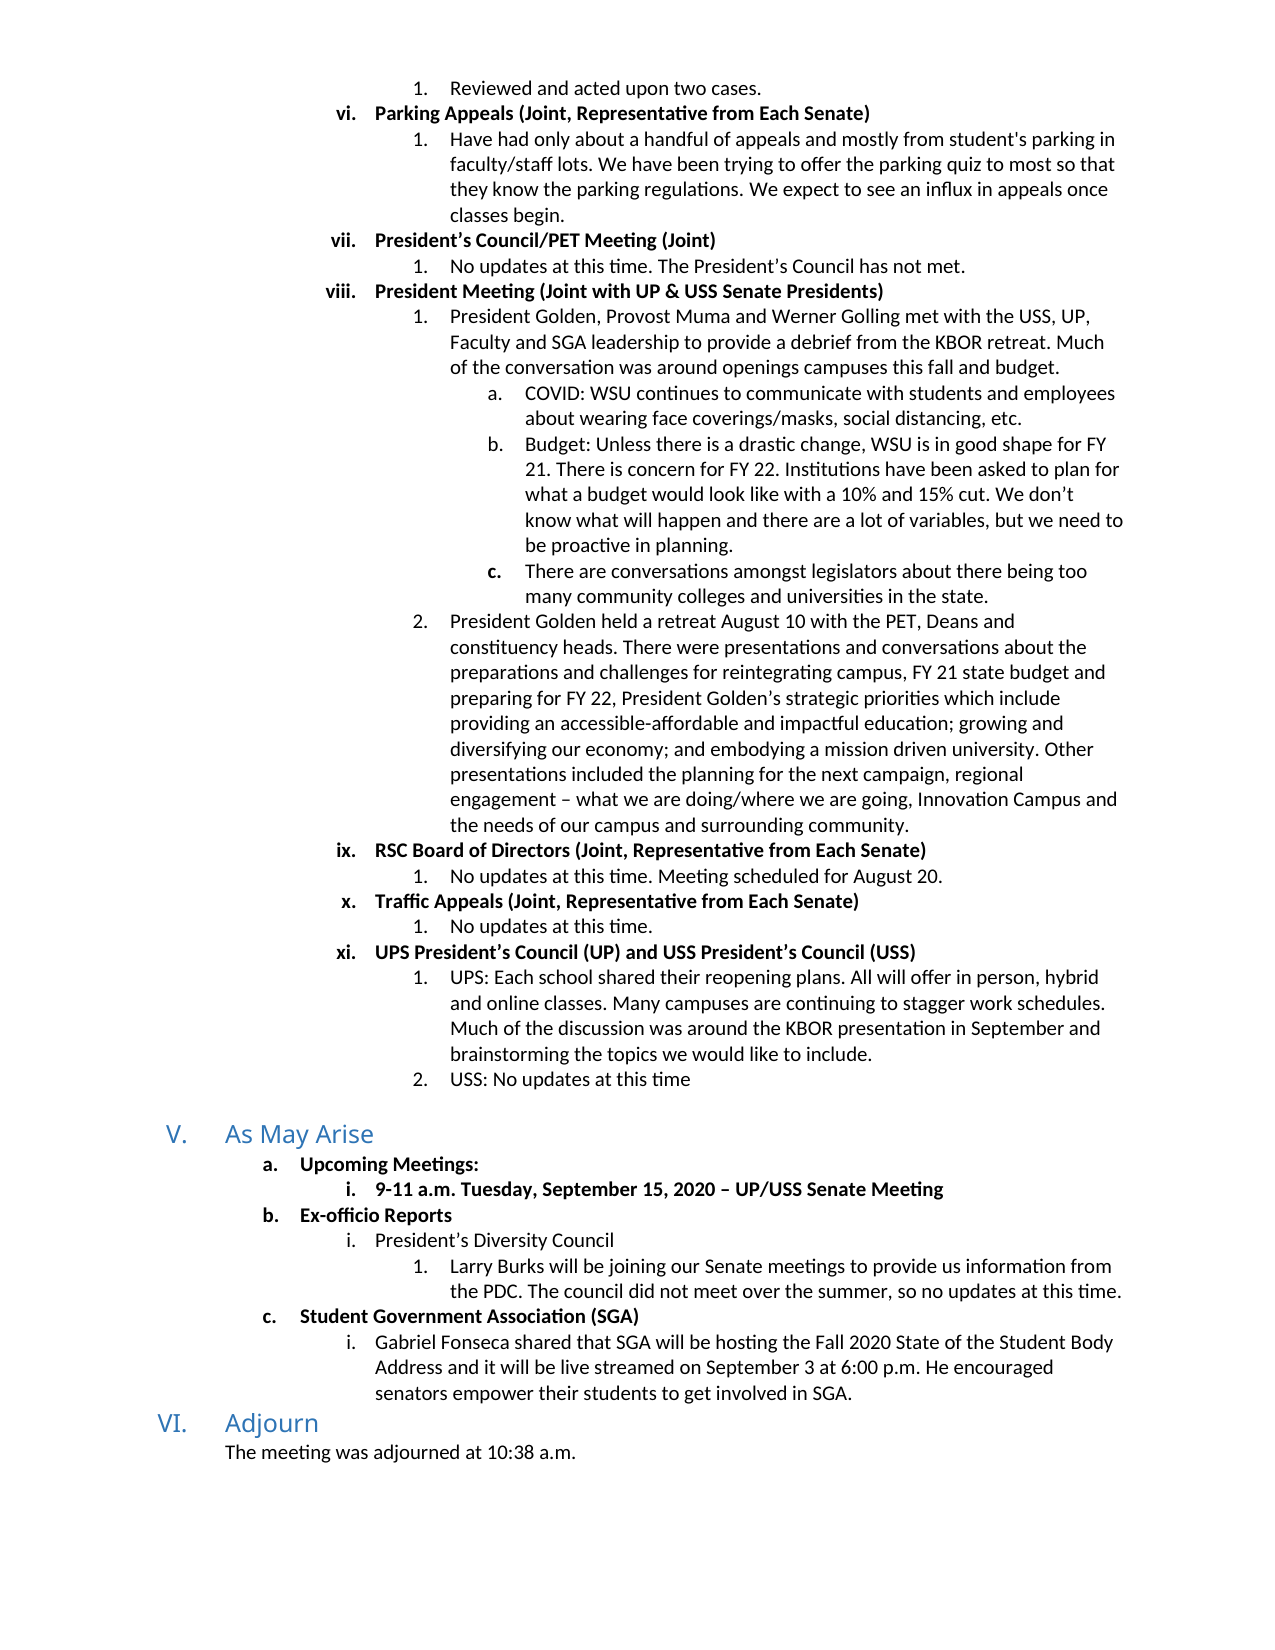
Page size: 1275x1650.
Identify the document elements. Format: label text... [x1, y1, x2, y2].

list Traffic Appeals (Joint, Representative from Each Senate) [356, 888, 1125, 914]
list There are conversations amongst legislators about there being too many community colleges and universities in the state. [487, 558, 1125, 609]
list Gabriel Fonseca shared that SGA will be hosting the Fall 2020 State of the Student Body Address and it will be live streamed on September 3 at 6:00 p.m. He encouraged senators empower their students to get involved in SGA. [356, 1329, 1125, 1405]
list President Golden held a retreat August 10 with the PET, Deans and constituency heads. There were presentations and conversations about the preparations and challenges for reintegrating campus, FY 21 state budget and preparing for FY 22, President Golden’s strategic priorities which include providing an accessible-affordable and impactful education; growing and diversifying our economy; and embodying a mission driven university. Other presentations included the planning for the next campaign, regional engagement – what we are doing/where we are going, Innovation Campus and the needs of our campus and surrounding community. [412, 609, 1125, 837]
list UPS President’s Council (UP) and USS President’s Council (USS) [356, 939, 1125, 964]
list Ex-officio Reports [262, 1202, 1125, 1227]
list Have had only about a handful of appeals and mostly from student's parking in faculty/staff lots. We have been trying to offer the parking quiz to most so that they know the parking regulations. We expect to see an influx in appeals once classes begin. [412, 126, 1125, 227]
list President’s Diversity Council [356, 1227, 1125, 1253]
subtitle As May Arise [187, 1117, 1125, 1151]
list President’s Council/PET Meeting (Joint) [356, 227, 1125, 253]
list President Golden, Provost Muma and Werner Golling met with the USS, UP, Faculty and SGA leadership to provide a debrief from the KBOR retreat. Much of the conversation was around openings campuses this fall and budget. [412, 304, 1125, 380]
list Upcoming Meetings: [262, 1151, 1125, 1177]
list UPS: Each school shared their reopening plans. All will offer in person, hybrid and online classes. Many campuses are continuing to stagger work schedules. Much of the discussion was around the KBOR presentation in September and brainstorming the topics we would like to include. [412, 964, 1125, 1066]
subtitle Adjourn [187, 1405, 1125, 1439]
list The meeting was adjourned at 10:38 a.m. [225, 1439, 1125, 1465]
list 9-11 a.m. Tuesday, September 15, 2020 – UP/USS Senate Meeting [356, 1177, 1125, 1202]
list RSC Board of Directors (Joint, Representative from Each Senate) [356, 837, 1125, 863]
list No updates at this time. The President’s Council has not met. [412, 253, 1125, 278]
list President Meeting (Joint with UP & USS Senate Presidents) [356, 278, 1125, 304]
list Parking Appeals (Joint, Representative from Each Senate) [356, 100, 1125, 126]
list No updates at this time. [412, 914, 1125, 939]
list Student Government Association (SGA) [262, 1304, 1125, 1329]
list No updates at this time. Meeting scheduled for August 20. [412, 863, 1125, 888]
list USS: No updates at this time [412, 1066, 1125, 1092]
list Larry Burks will be joining our Senate meetings to provide us information from the PDC. The council did not meet over the summer, so no updates at this time. [412, 1253, 1125, 1304]
list Reviewed and acted upon two cases. [412, 75, 1125, 100]
list Budget: Unless there is a drastic change, WSU is in good shape for FY 21. There is concern for FY 22. Institutions have been asked to plan for what a budget would look like with a 10% and 15% cut. We don’t know what will happen and there are a lot of variables, but we need to be proactive in planning. [487, 431, 1125, 558]
list COVID: WSU continues to communicate with students and employees about wearing face coverings/masks, social distancing, etc. [487, 380, 1125, 431]
